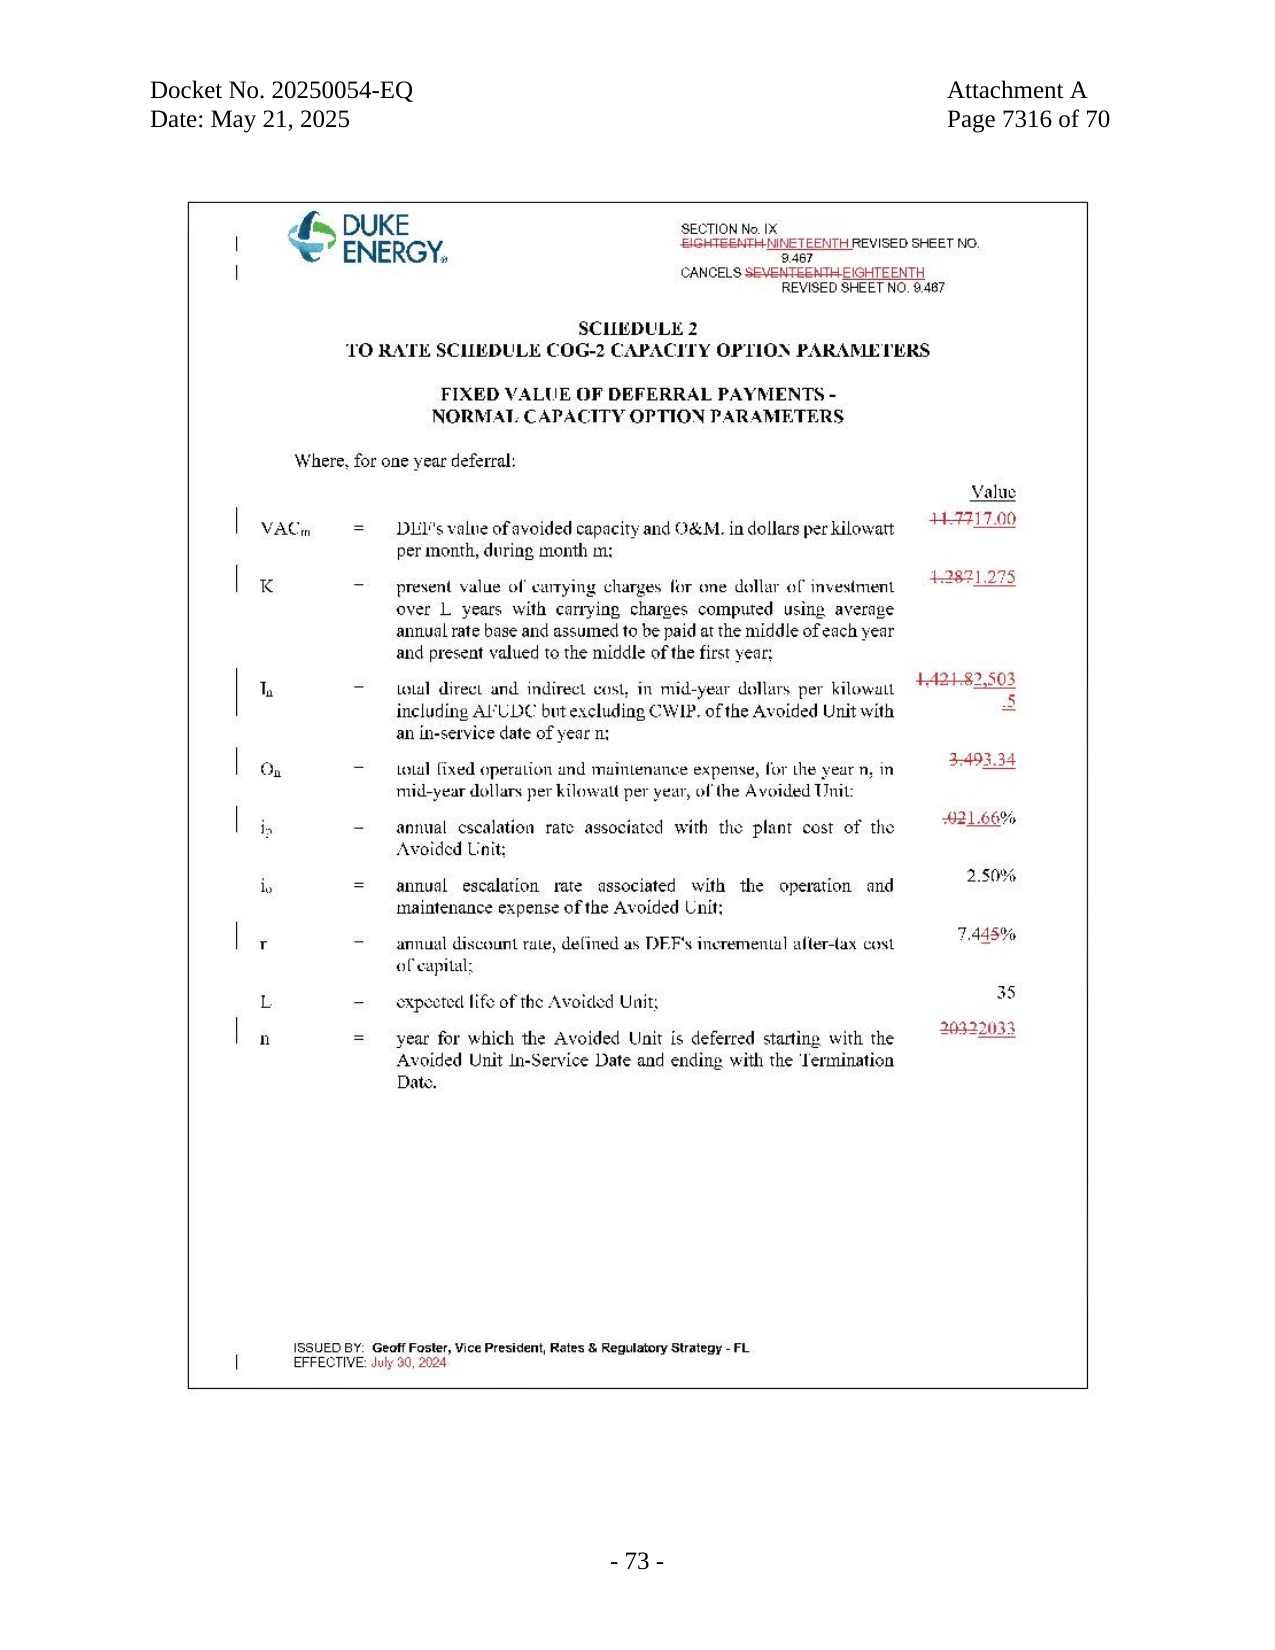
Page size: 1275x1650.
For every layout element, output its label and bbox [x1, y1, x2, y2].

picture [150, 165, 1125, 1427]
